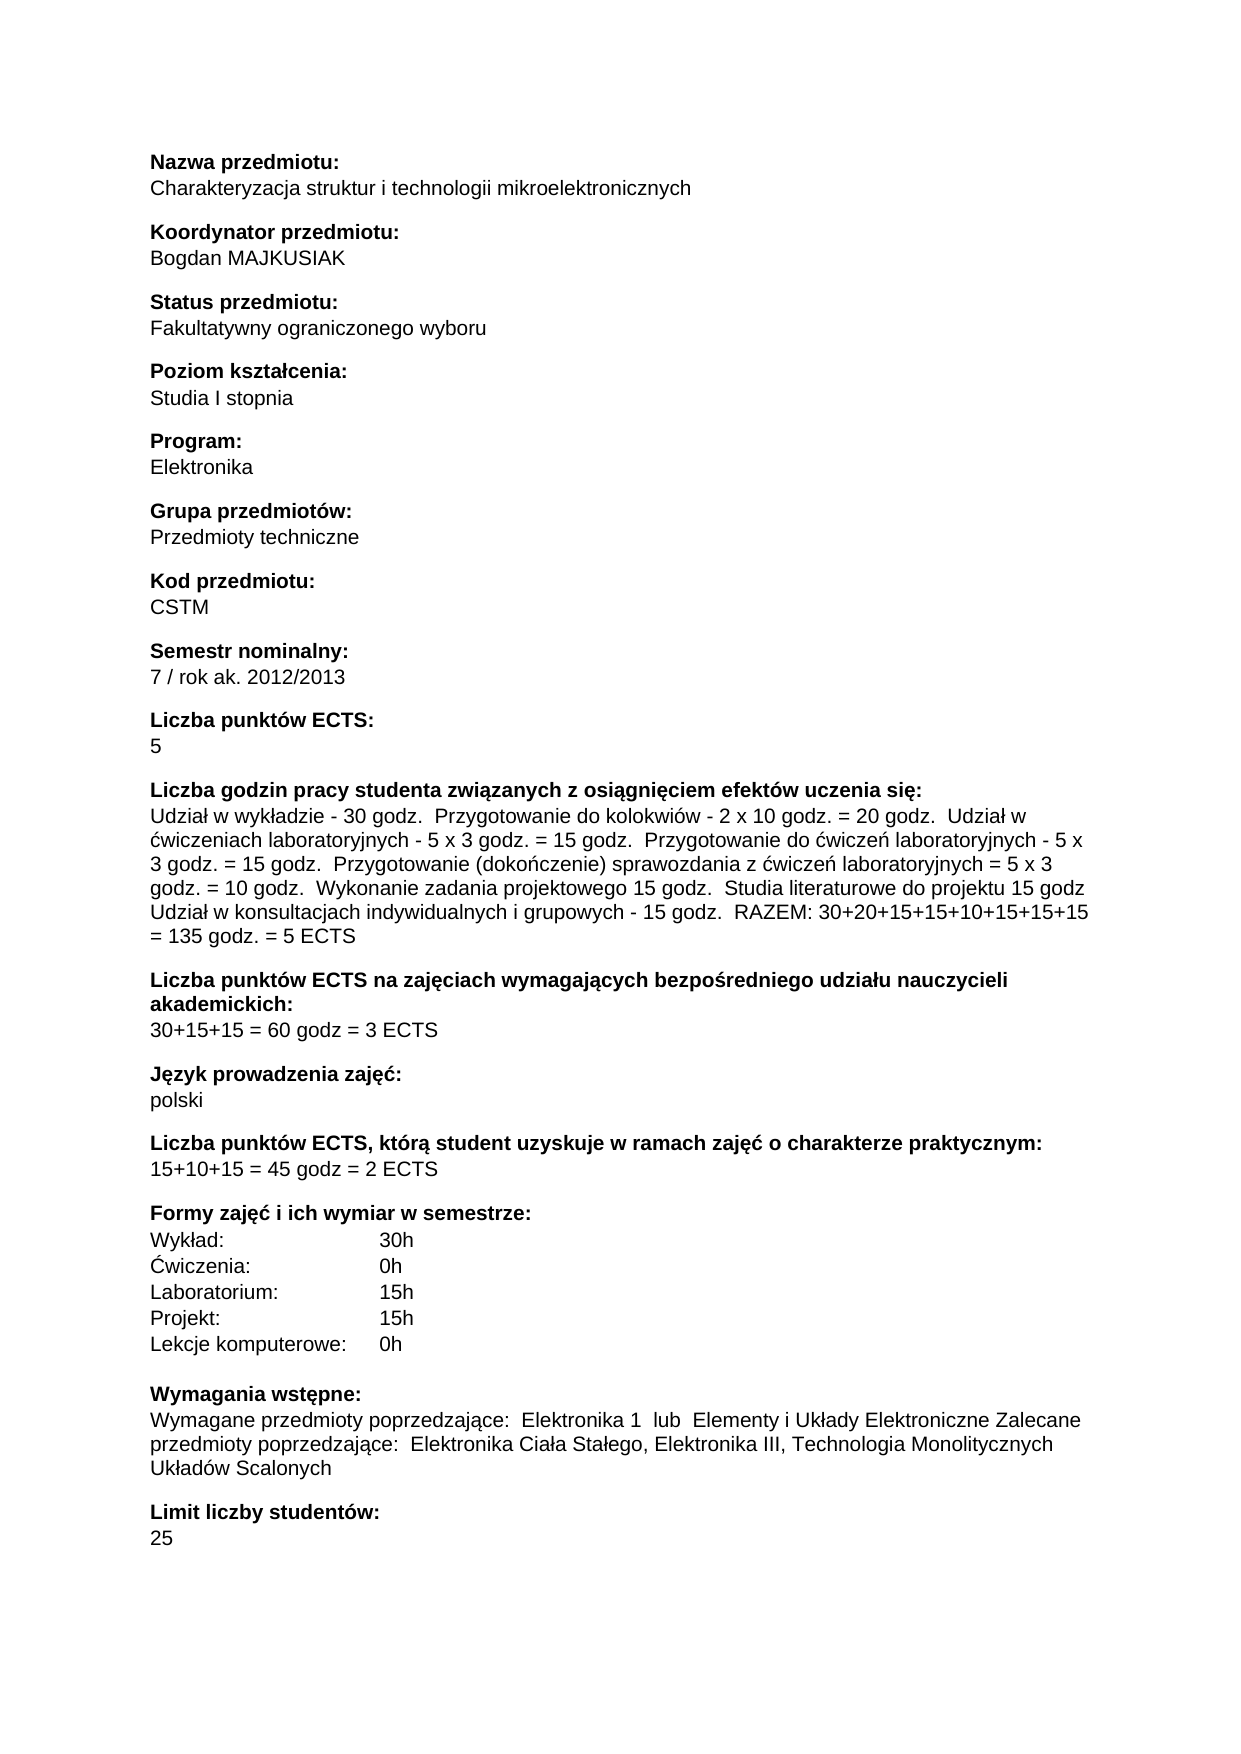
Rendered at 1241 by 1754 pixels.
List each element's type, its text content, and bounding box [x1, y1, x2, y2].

text Formy zajęć i ich wymiar w semestrze: [150, 1201, 1090, 1225]
text Język prowadzenia zajęć: [150, 1061, 1090, 1085]
table_cell Projekt: [140, 1306, 367, 1330]
text polski [150, 1087, 1090, 1111]
text Kod przedmiotu: [150, 569, 1090, 593]
text Przedmioty techniczne [150, 525, 1090, 549]
text Program: [150, 429, 1090, 453]
table_cell Ćwiczenia: [140, 1254, 367, 1278]
table_header 30h [369, 1228, 597, 1252]
text 30+15+15 = 60 godz = 3 ECTS [150, 1018, 1090, 1042]
table_cell 0h [369, 1330, 597, 1356]
table_header Wykład: [140, 1228, 367, 1252]
text 25 [150, 1526, 1090, 1549]
text Grupa przedmiotów: [150, 499, 1090, 523]
text Limit liczby studentów: [150, 1499, 1090, 1523]
table_cell Lekcje komputerowe: [140, 1332, 367, 1356]
text 7 / rok ak. 2012/2013 [150, 664, 1090, 688]
text Koordynator przedmiotu: [150, 220, 1090, 244]
text Liczba punktów ECTS: [150, 708, 1090, 732]
text Liczba punktów ECTS na zajęciach wymagających bezpośredniego udziału nauczycieli akademickich: [150, 968, 1090, 1016]
text Bogdan MAJKUSIAK [150, 246, 1090, 270]
text Studia I stopnia [150, 385, 1090, 409]
text Wymagane przedmioty poprzedzające: Elektronika 1 lub Elementy i Układy Elektroniczne Zalecane przedmioty poprzedzające: Elektronika Ciała Stałego, Elektronika III, Technologia Monolitycznych Układów Scalonych [150, 1408, 1090, 1480]
text Fakultatywny ograniczonego wyboru [150, 316, 1090, 339]
table_cell Laboratorium: [140, 1280, 367, 1304]
text Charakteryzacja struktur i technologii mikroelektronicznych [150, 176, 1090, 200]
text Nazwa przedmiotu: [150, 150, 1090, 174]
table_cell 0h [369, 1252, 597, 1278]
text Elektronika [150, 455, 1090, 479]
text Wymagania wstępne: [150, 1382, 1090, 1406]
table_cell 15h [369, 1278, 597, 1304]
text Poziom kształcenia: [150, 359, 1090, 383]
text Liczba punktów ECTS, którą student uzyskuje w ramach zajęć o charakterze praktycznym: [150, 1131, 1090, 1155]
text Semestr nominalny: [150, 638, 1090, 662]
text Status przedmiotu: [150, 289, 1090, 313]
text 15+10+15 = 45 godz = 2 ECTS [150, 1157, 1090, 1181]
text Udział w wykładzie - 30 godz. Przygotowanie do kolokwiów - 2 x 10 godz. = 20 godz. Udział w ćwiczeniach laboratoryjnych - 5 x 3 godz. = 15 godz. Przygotowanie do ćwiczeń laboratoryjnych - 5 x 3 godz. = 15 godz. Przygotowanie (dokończenie) sprawozdania z ćwiczeń laboratoryjnych = 5 x 3 godz. = 10 godz. Wykonanie zadania projektowego 15 godz. Studia literaturowe do projektu 15 godz Udział w konsultacjach indywidualnych i grupowych - 15 godz. RAZEM: 30+20+15+15+10+15+15+15 = 135 godz. = 5 ECTS [150, 804, 1090, 948]
text CSTM [150, 595, 1090, 619]
table_cell 15h [369, 1304, 597, 1330]
text Liczba godzin pracy studenta związanych z osiągnięciem efektów uczenia się: [150, 778, 1090, 802]
text 5 [150, 734, 1090, 758]
